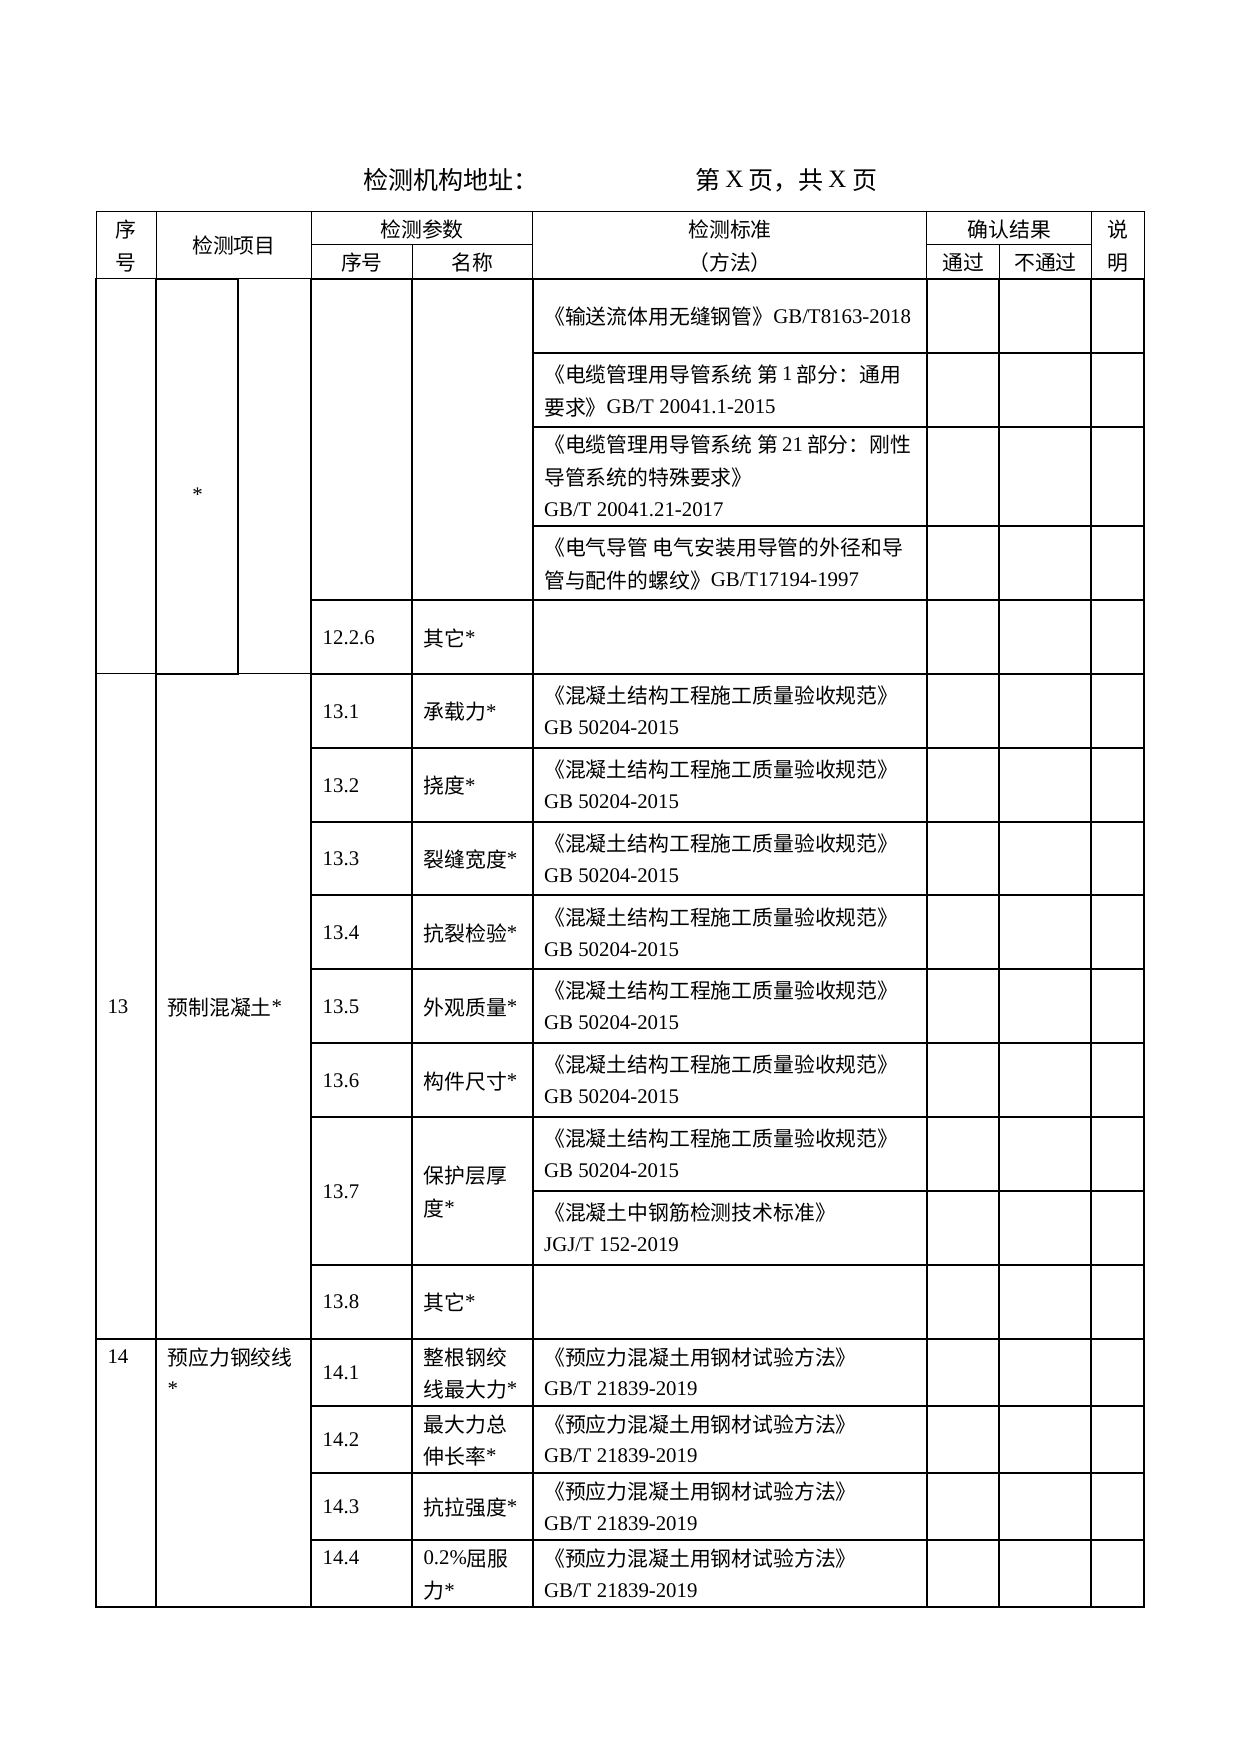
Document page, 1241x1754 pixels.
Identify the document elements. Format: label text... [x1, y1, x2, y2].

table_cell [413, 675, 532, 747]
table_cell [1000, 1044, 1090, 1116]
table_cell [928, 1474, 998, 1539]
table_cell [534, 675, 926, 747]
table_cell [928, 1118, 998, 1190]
table_cell 检测项目 [157, 212, 311, 278]
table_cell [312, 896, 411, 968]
table_cell 序号 [97, 212, 156, 278]
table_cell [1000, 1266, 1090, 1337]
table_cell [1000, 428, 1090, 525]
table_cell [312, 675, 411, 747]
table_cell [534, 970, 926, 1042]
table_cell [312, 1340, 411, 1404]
table_cell 检测参数 [312, 212, 532, 244]
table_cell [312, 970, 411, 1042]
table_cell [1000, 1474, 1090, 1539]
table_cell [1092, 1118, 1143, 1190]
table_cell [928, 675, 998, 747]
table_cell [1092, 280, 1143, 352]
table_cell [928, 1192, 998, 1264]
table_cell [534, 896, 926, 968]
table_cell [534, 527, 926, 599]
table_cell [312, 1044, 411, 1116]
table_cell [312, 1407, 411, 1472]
table_cell 说明 [1092, 212, 1144, 278]
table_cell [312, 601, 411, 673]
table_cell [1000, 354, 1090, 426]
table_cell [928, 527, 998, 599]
table_cell 名称 [413, 245, 532, 278]
table_cell 确认结果 [927, 212, 1091, 244]
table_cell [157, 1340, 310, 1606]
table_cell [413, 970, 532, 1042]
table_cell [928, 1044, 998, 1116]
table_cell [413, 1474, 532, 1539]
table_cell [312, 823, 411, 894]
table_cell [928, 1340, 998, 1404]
table_cell 不通过 [1000, 245, 1091, 278]
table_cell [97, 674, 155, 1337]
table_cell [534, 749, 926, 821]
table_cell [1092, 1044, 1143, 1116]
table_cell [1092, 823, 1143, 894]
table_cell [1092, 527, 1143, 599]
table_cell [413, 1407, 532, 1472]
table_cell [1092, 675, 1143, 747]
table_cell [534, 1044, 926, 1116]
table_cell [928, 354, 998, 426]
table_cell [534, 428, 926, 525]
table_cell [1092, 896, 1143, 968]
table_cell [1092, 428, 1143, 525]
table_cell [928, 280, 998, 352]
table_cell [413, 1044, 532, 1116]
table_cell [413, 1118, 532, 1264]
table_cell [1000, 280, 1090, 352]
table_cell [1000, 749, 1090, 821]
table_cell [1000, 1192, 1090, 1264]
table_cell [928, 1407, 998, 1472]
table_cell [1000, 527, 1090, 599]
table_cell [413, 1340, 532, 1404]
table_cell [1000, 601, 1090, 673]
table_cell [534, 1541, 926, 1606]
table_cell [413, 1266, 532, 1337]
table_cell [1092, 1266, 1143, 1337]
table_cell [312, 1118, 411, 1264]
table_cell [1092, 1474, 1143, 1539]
table_header 检测机构地址： 第X页，共X 页 [96, 146, 1144, 211]
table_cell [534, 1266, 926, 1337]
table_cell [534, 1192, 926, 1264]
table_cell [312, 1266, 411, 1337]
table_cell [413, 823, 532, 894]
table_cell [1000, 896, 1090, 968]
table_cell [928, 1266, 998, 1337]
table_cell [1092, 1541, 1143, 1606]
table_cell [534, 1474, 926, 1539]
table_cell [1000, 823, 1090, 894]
table_cell 通过 [927, 245, 999, 278]
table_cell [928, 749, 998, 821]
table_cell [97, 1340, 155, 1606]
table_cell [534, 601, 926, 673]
table_cell 检测标准 （方法） [533, 212, 926, 278]
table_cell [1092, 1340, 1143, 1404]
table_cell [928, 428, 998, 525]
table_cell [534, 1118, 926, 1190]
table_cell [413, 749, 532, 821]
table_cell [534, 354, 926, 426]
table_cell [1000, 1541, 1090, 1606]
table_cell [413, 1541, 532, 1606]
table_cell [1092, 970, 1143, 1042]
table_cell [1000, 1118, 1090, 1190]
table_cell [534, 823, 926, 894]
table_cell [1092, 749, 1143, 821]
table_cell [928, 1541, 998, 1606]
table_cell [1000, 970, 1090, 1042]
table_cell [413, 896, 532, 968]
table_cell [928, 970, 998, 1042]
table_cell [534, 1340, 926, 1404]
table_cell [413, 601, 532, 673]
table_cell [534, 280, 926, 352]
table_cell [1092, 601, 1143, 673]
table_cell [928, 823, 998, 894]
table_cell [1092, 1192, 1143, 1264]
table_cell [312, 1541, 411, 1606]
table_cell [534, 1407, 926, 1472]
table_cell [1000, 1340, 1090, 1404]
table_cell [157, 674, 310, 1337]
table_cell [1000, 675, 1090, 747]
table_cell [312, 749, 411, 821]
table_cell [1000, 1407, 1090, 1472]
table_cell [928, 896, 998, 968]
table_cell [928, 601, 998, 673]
table_cell 序号 [312, 245, 412, 278]
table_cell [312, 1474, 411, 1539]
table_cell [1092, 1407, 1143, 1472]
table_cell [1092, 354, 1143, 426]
